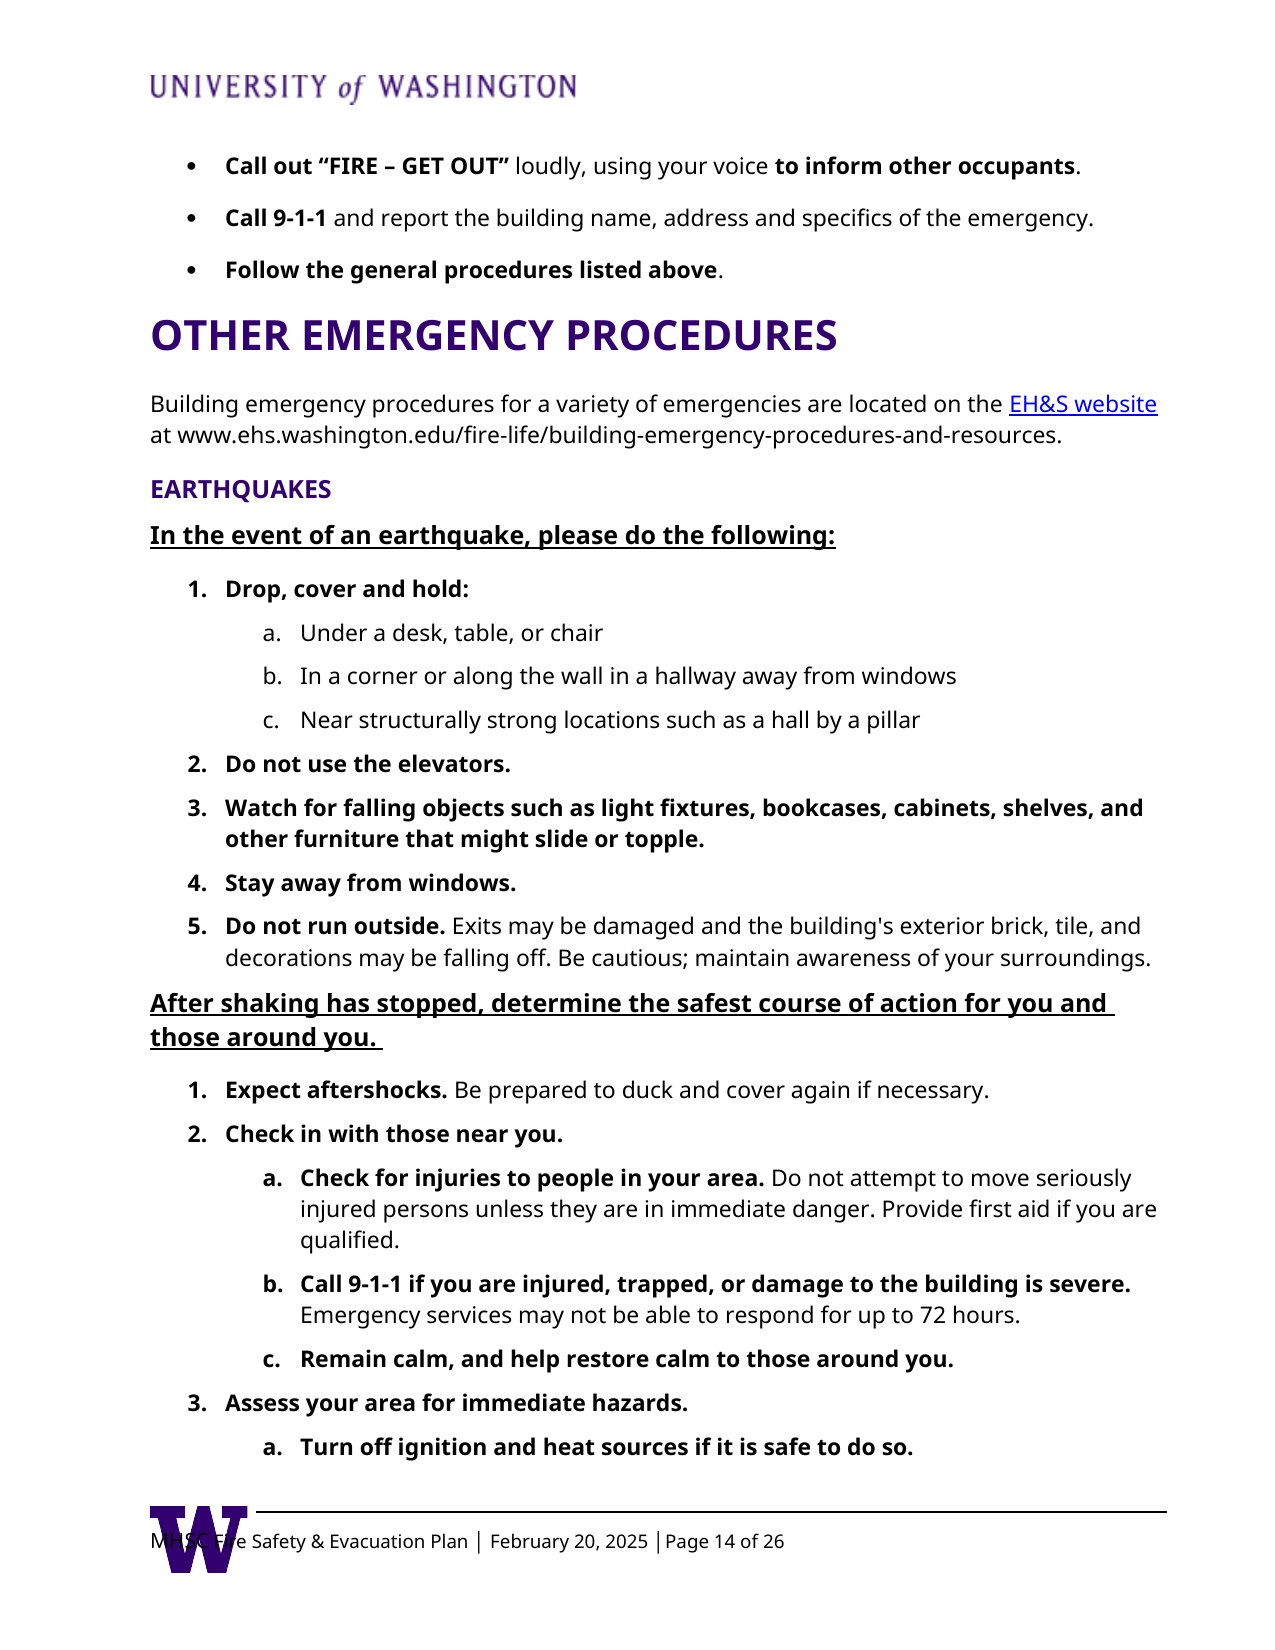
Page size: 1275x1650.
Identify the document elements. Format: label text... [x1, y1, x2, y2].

list Follow the general procedures listed above. [187, 254, 1172, 285]
list Assess your area for immediate hazards. [187, 1387, 1172, 1418]
list Stay away from windows. [187, 867, 1172, 898]
list Expect aftershocks. Be prepared to duck and cover again if necessary. [187, 1074, 1172, 1106]
list In a corner or along the wall in a hallway away from windows [262, 660, 1172, 692]
picture [150, 1506, 248, 1573]
list Call out “FIRE – GET OUT” loudly, using your voice to inform other occupants. [187, 150, 1172, 181]
list Check in with those near you. [187, 1118, 1172, 1149]
subtitle Other Emergency Procedures [150, 306, 1172, 363]
text In the event of an earthquake, please do the following: [150, 518, 1172, 552]
list Call 9-1-1 and report the building name, address and specifics of the emergency. [187, 202, 1172, 233]
list Remain calm, and help restore calm to those around you. [262, 1343, 1172, 1374]
list Check for injuries to people in your area. Do not attempt to move seriously injured persons unless they are in immediate danger. Provide first aid if you are qualified. [262, 1162, 1172, 1256]
list Do not use the elevators. [187, 748, 1172, 779]
list Near structurally strong locations such as a hall by a pillar [262, 704, 1172, 735]
picture [150, 75, 577, 105]
list Drop, cover and hold: [187, 573, 1172, 604]
text After shaking has stopped, determine the safest course of action for you and those around you. [150, 985, 1172, 1053]
text Building emergency procedures for a variety of emergencies are located on the EH&S website at www.ehs.washington.edu/fire-life/building-emergency-procedures-and-resources. [150, 388, 1172, 451]
list Call 9-1-1 if you are injured, trapped, or damage to the building is severe. Emergency services may not be able to respond for up to 72 hours. [262, 1268, 1172, 1331]
list Turn off ignition and heat sources if it is safe to do so. [262, 1431, 1172, 1462]
list Under a desk, table, or chair [262, 617, 1172, 648]
list Watch for falling objects such as light fixtures, bookcases, cabinets, shelves, and other furniture that might slide or topple. [187, 792, 1172, 854]
subtitle Earthquakes [150, 471, 1172, 505]
list Do not run outside. Exits may be damaged and the building's exterior brick, tile, and decorations may be falling off. Be cautious; maintain awareness of your surroundings. [187, 910, 1172, 973]
